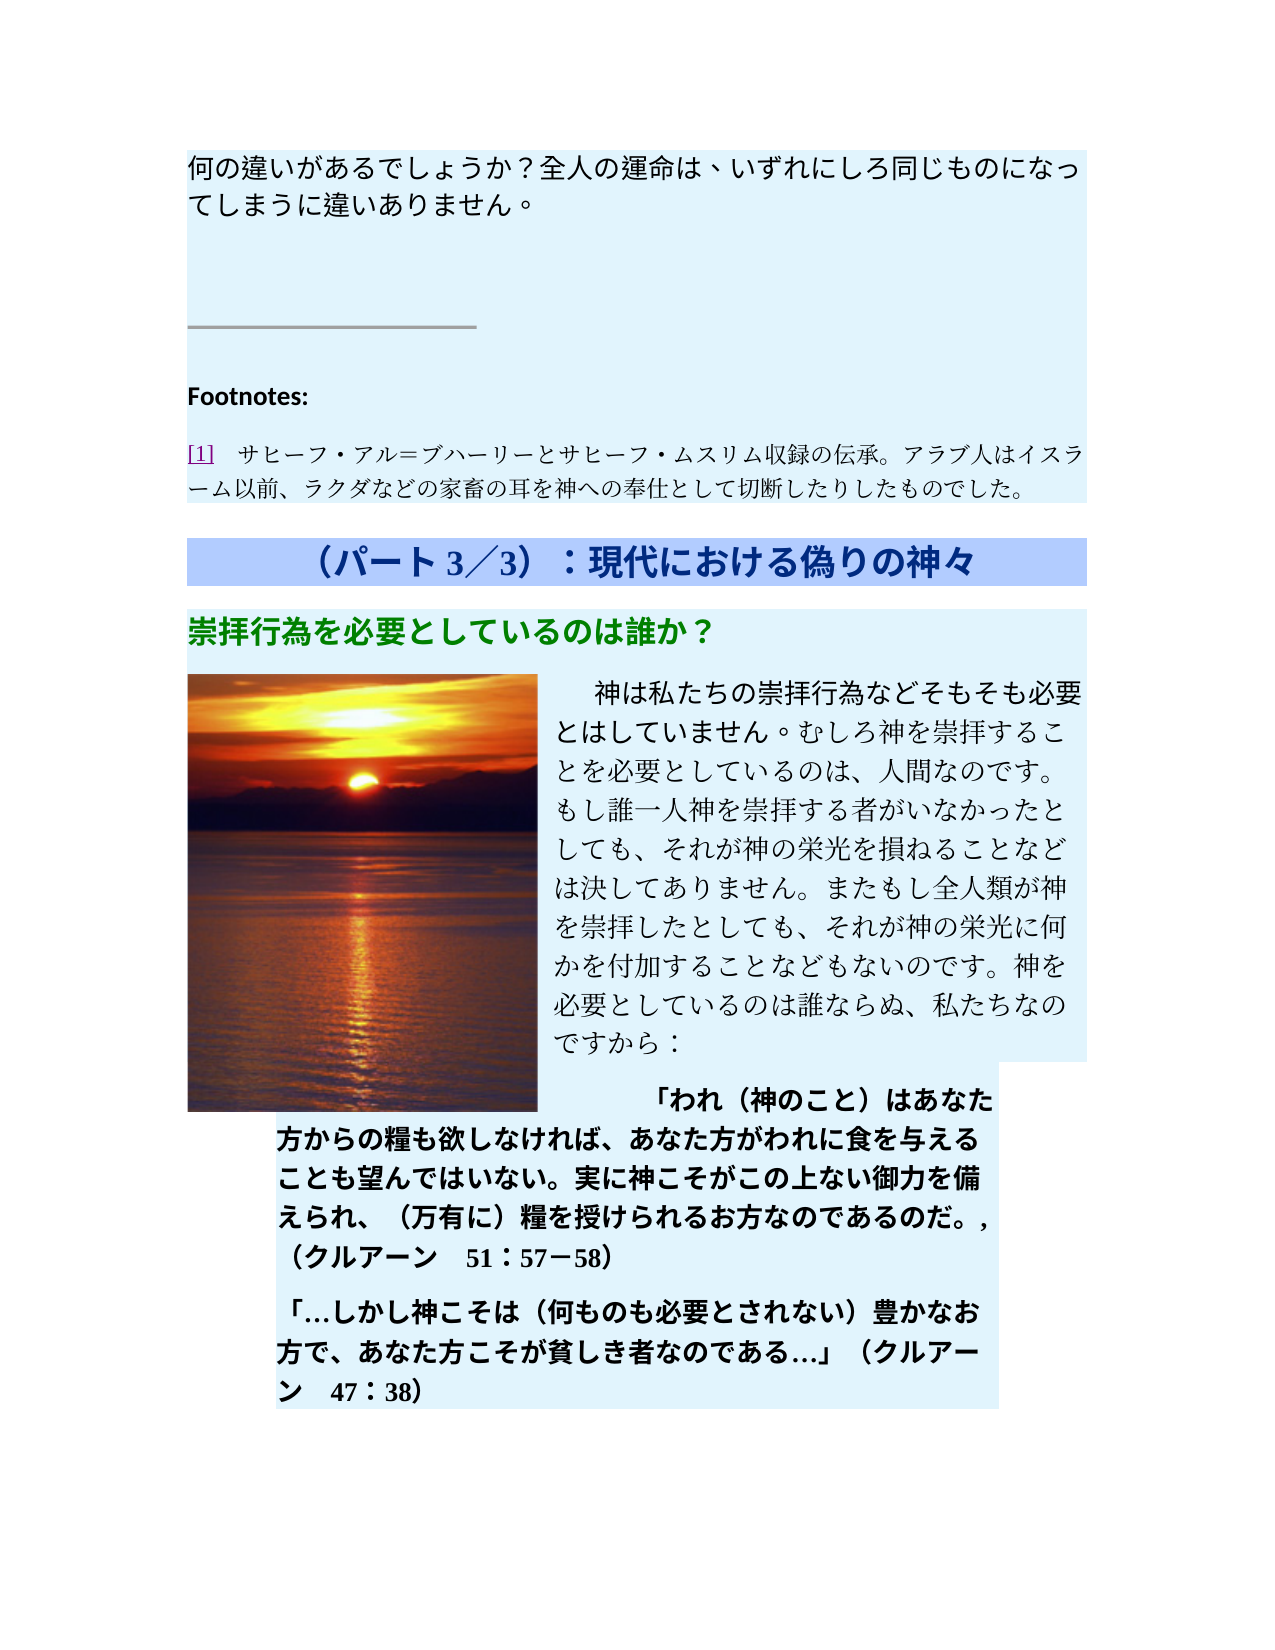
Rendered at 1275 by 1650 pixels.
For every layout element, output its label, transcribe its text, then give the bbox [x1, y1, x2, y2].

picture [187, 674, 538, 1112]
subtitle 崇拝行為を必要としているのは誰か？ [187, 609, 1087, 652]
text 「われ（神のこと）はあなた方からの糧も欲しなければ、あなた方がわれに食を与えることも望んではいない。実に神こそがこの上ない御力を備えられ、（万有に）糧を授けられるお方なのであるのだ。,（クルアーン 51：57－58） [276, 1078, 999, 1275]
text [187, 150, 1087, 224]
text Footnotes: [187, 379, 1087, 412]
text [1] サヒーフ・アル＝ブハーリーとサヒーフ・ムスリム収録の伝承。アラブ人はイスラーム以前、ラクダなどの家畜の耳を神への奉仕として切断したりしたものでした。 [187, 437, 1087, 503]
subtitle （パート3／3）：現代における偽りの神々 [187, 538, 1087, 586]
text 神は私たちの崇拝行為などそもそも必要とはしていません。むしろ神を崇拝することを必要としているのは、人間なのです。もし誰一人神を崇拝する者がいなかったとしても、それが神の栄光を損ねることなどは決してありません。またもし全人類が神を崇拝したとしても、それが神の栄光に何かを付加することなどもないのです。神を必要としているのは誰ならぬ、私たちなのですから： [538, 674, 1087, 1062]
text 「…しかし神こそは（何ものも必要とされない）豊かなお方で、あなた方こそが貧しき者なのである…」（クルアーン 47：38） [276, 1291, 999, 1409]
